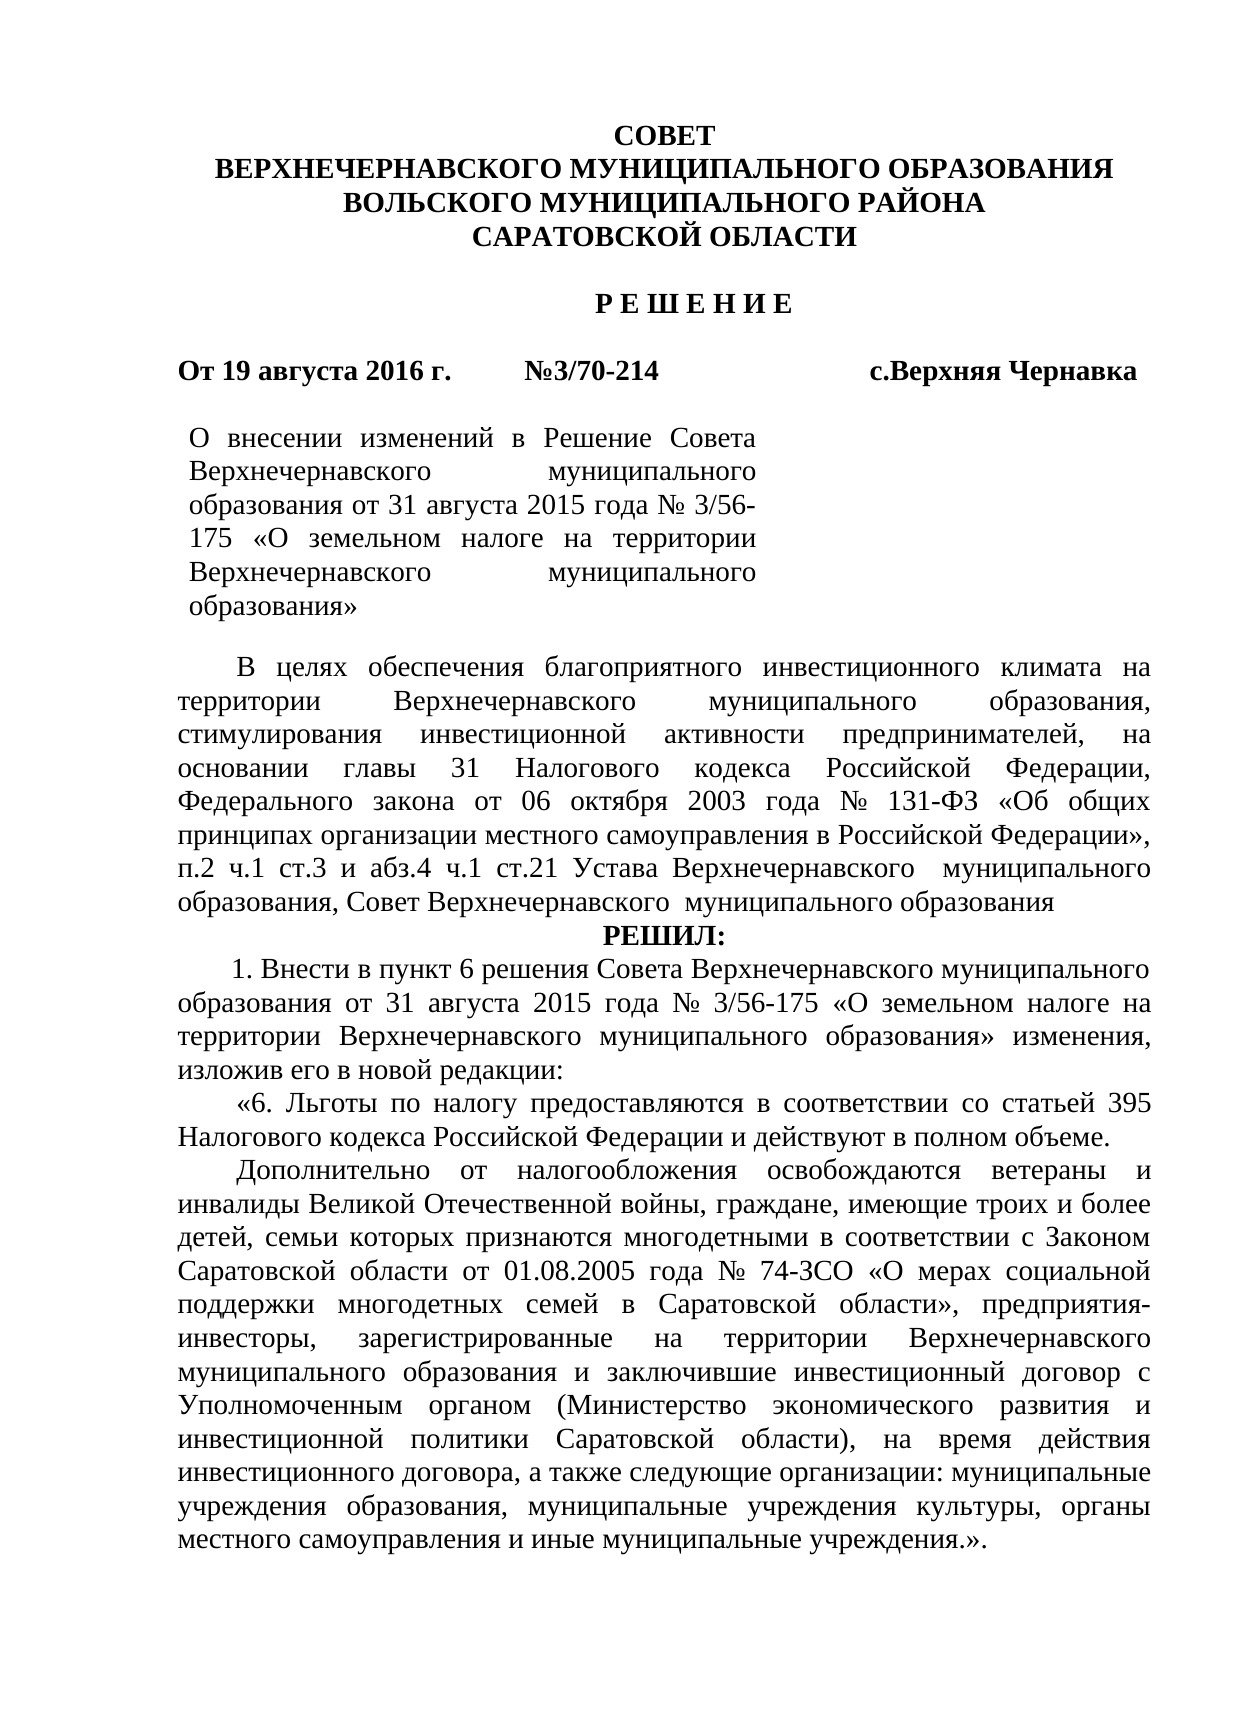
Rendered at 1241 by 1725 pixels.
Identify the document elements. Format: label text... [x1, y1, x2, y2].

text СОВЕТ [177, 118, 1152, 152]
text 1. Внести в пункт 6 решения Совета Верхнечернавского муниципального образования от 31 августа 2015 года № 3/56-175 «О земельном налоге на территории Верхнечернавского муниципального образования» изменения, изложив его в новой редакции: [177, 951, 1152, 1085]
text ВОЛЬСКОГО МУНИЦИПАЛЬНОГО РАЙОНА [177, 185, 1152, 219]
text Дополнительно от налогообложения освобождаются ветераны и инвалиды Великой Отечественной войны, граждане, имеющие троих и более детей, семьи которых признаются многодетными в соответствии с Законом Саратовской области от 01.08.2005 года № 74-ЗСО «О мерах социальной поддержки многодетных семей в Саратовской области», предприятия-инвесторы, зарегистрированные на территории Верхнечернавского муниципального образования и заключившие инвестиционный договор с Уполномоченным органом (Министерство экономического развития и инвестиционной политики Саратовской области), на время действия инвестиционного договора, а также следующие организации: муниципальные учреждения образования, муниципальные учреждения культуры, органы местного самоуправления и иные муниципальные учреждения.». [177, 1152, 1152, 1555]
table_header О внесении изменений в Решение Совета Верхнечернавского муниципального образования от 31 августа 2015 года № 3/56-175 «О земельном налоге на территории Верхнечернавского муниципального образования» [177, 420, 768, 621]
text ВЕРХНЕЧЕРНАВСКОГО МУНИЦИПАЛЬНОГО ОБРАЗОВАНИЯ [177, 152, 1152, 185]
title От 19 августа 2016 г. №3/70-214 с.Верхняя Чернавка [177, 353, 1152, 386]
subtitle Р Е Ш Е Н И Е [177, 286, 1152, 319]
text «6. Льготы по налогу предоставляются в соответствии со статьей 395 Налогового кодекса Российской Федерации и действуют в полном объеме. [177, 1085, 1152, 1152]
text РЕШИЛ: [177, 918, 1152, 951]
text САРАТОВСКОЙ ОБЛАСТИ [177, 219, 1152, 252]
text В целях обеспечения благоприятного инвестиционного климата на территории Верхнечернавского муниципального образования, стимулирования инвестиционной активности предпринимателей, на основании главы 31 Налогового кодекса Российской Федерации, Федерального закона от 06 октября 2003 года № 131-ФЗ «Об общих принципах организации местного самоуправления в Российской Федерации», п.2 ч.1 ст.3 и абз.4 ч.1 ст.21 Устава Верхнечернавского муниципального образования, Совет Верхнечернавского муниципального образования [177, 649, 1152, 918]
